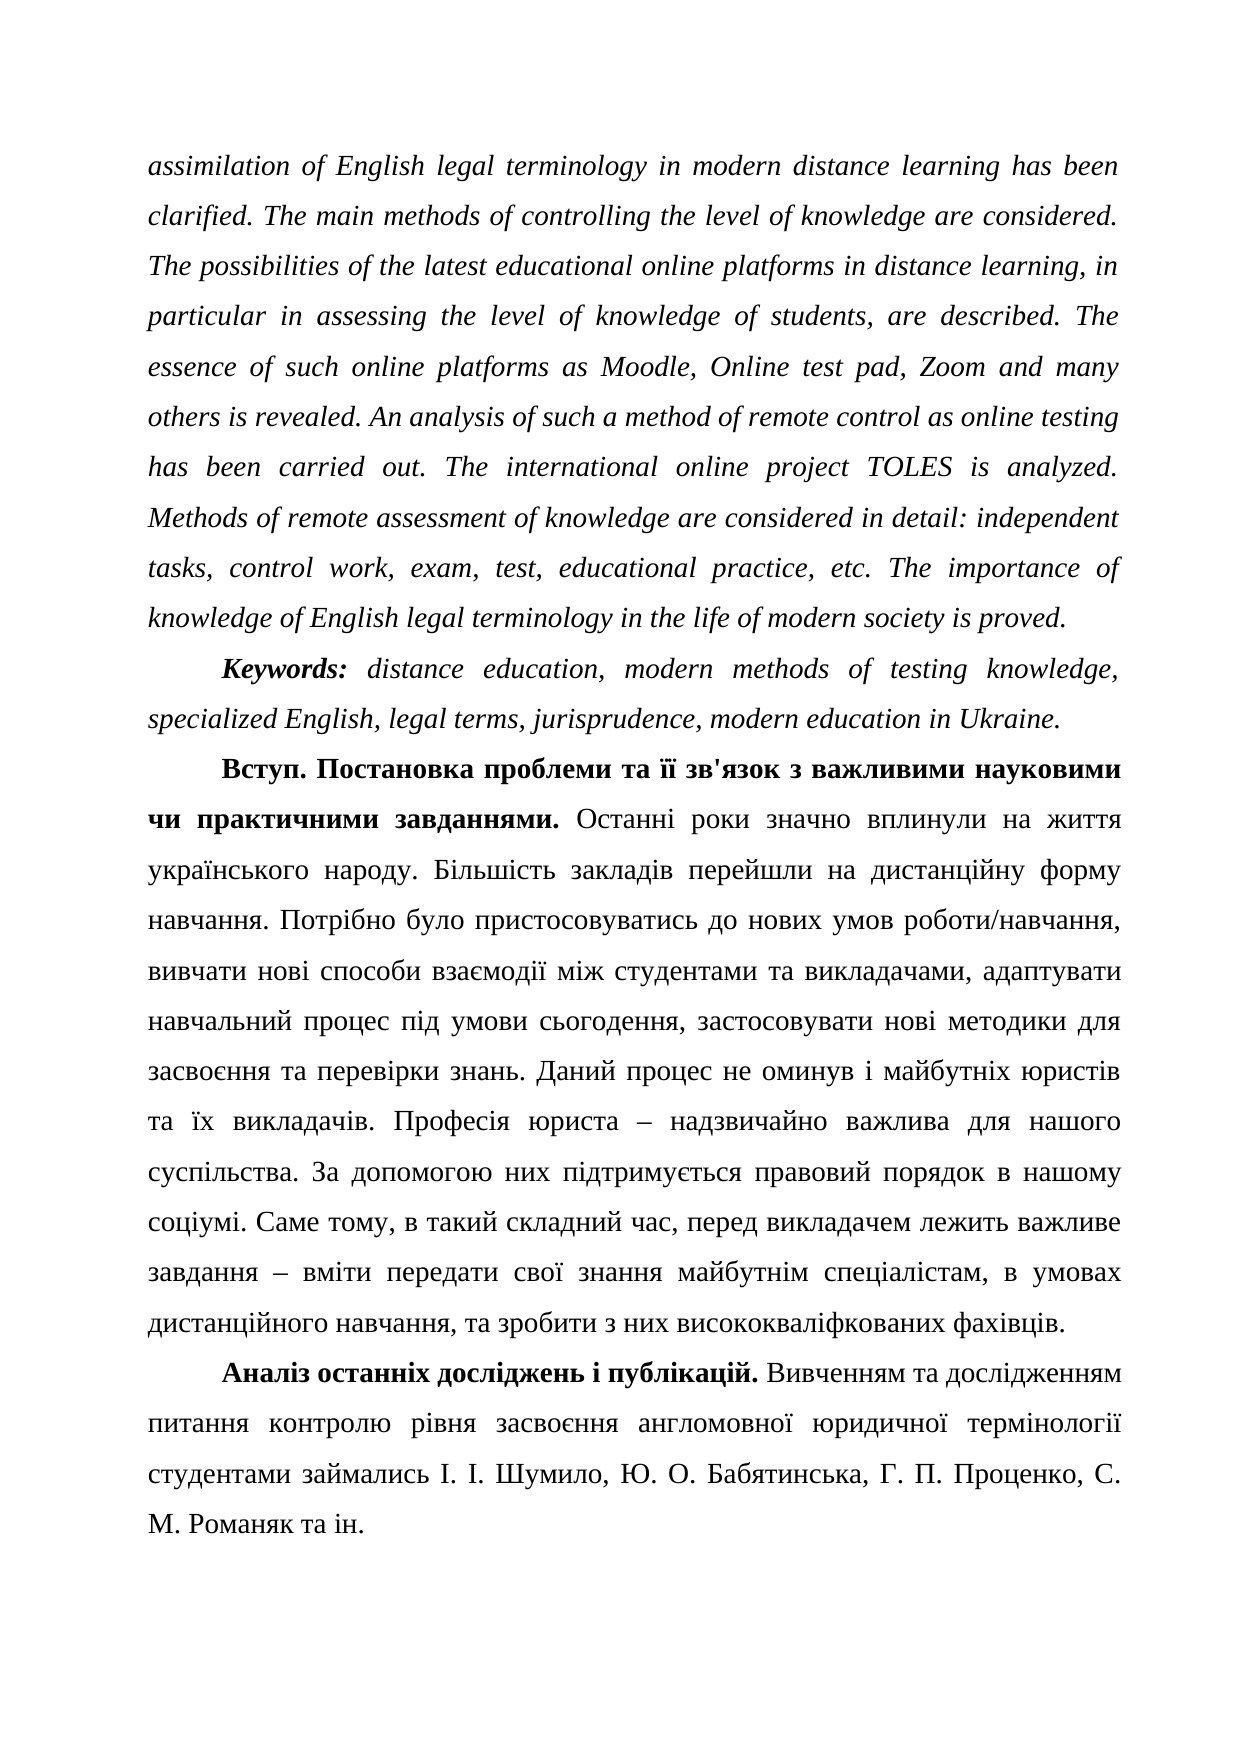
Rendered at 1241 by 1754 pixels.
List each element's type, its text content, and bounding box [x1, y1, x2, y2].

text Аналіз останніх досліджень і публікацій. Вивченням та дослідженням питання контролю рівня засвоєння англомовної юридичної термінології студентами займались І. І. Шумило, Ю. О. Бабятинська, Г. П. Проценко, С. М. Романяк та ін. [148, 1355, 1122, 1539]
text Keywords: distance education, modern methods of testing knowledge, specialized English, legal terms, jurisprudence, modern education in Ukraine. [148, 651, 1122, 734]
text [148, 148, 1122, 634]
text Вступ. Постановка проблеми та її зв'язок з важливими науковими чи практичними завданнями. Останні роки значно вплинули на життя українського народу. Більшість закладів перейшли на дистанційну форму навчання. Потрібно було пристосовуватись до нових умов роботи/навчання, вивчати нові способи взаємодії між студентами та викладачами, адаптувати навчальний процес під умови сьогодення, застосовувати нові методики для засвоєння та перевірки знань. Даний процес не оминув і майбутніх юристів та їх викладачів. Професія юриста – надзвичайно важлива для нашого суспільства. За допомогою них підтримується правовий порядок в нашому соціумі. Саме тому, в такий складний час, перед викладачем лежить важливе завдання – вміти передати свої знання майбутнім спеціалістам, в умовах дистанційного навчання, та зробити з них висококваліфкованих фахівців. [148, 751, 1122, 1338]
